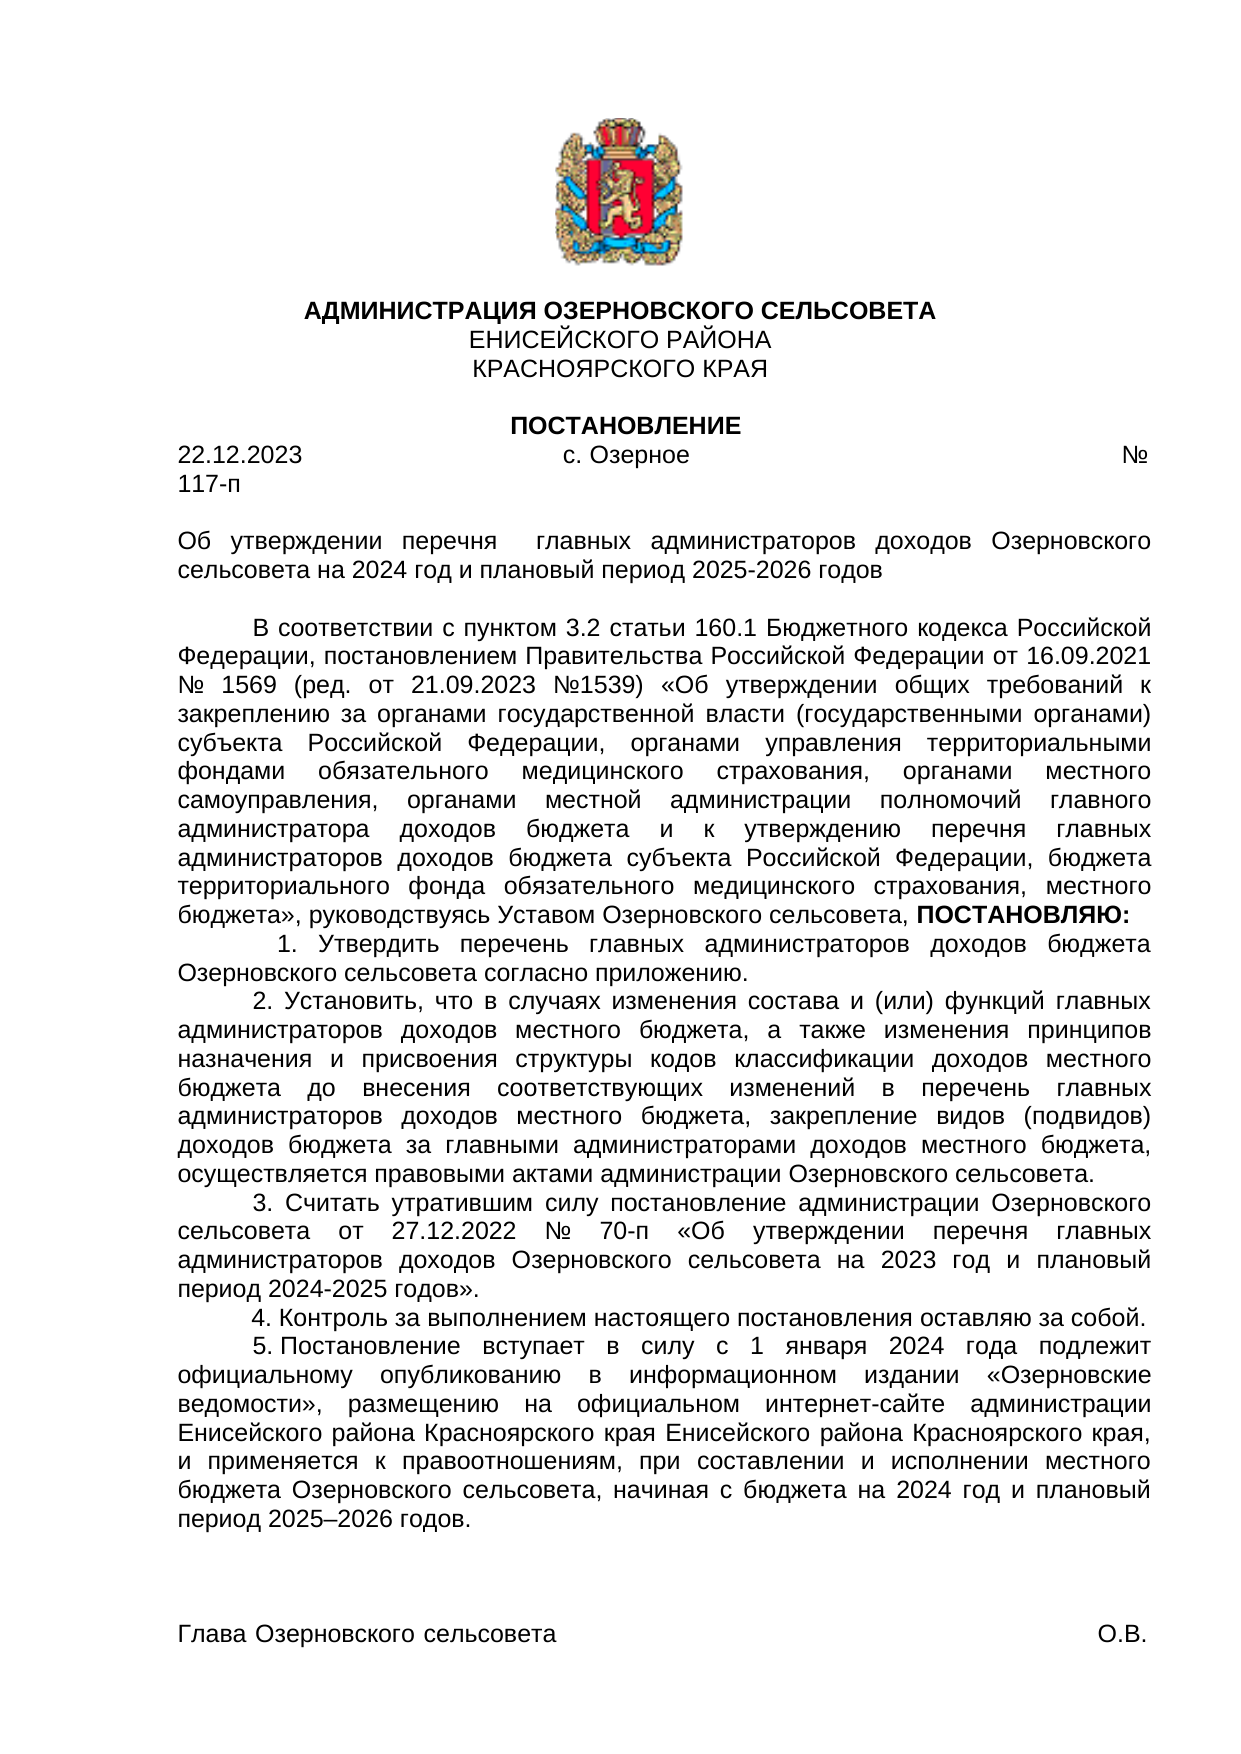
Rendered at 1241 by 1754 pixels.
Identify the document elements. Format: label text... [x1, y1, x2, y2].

text 4. Контроль за выполнением настоящего постановления оставляю за собой. [177, 1302, 1152, 1331]
text 22.12.2023 с. Озерное № 117-п [177, 440, 1152, 497]
text 3. Считать утратившим силу постановление администрации Озерновского сельсовета от 27.12.2022 № 70-п «Об утверждении перечня главных администраторов доходов Озерновского сельсовета на 2023 год и плановый период 2024-2025 годов». [177, 1187, 1152, 1302]
text АДМИНИСТРАЦИЯ ОЗЕРНОВСКОГО СЕЛЬСОВЕТА [177, 296, 1063, 325]
text 2. Установить, что в случаях изменения состава и (или) функций главных администраторов доходов местного бюджета, а также изменения принципов назначения и присвоения структуры кодов классификации доходов местного бюджета до внесения соответствующих изменений в перечень главных администраторов доходов местного бюджета, закрепление видов (подвидов) доходов бюджета за главными администраторами доходов местного бюджета, осуществляется правовыми актами администрации Озерновского сельсовета. [177, 986, 1152, 1187]
text Об утверждении перечня главных администраторов доходов Озерновского сельсовета на 2024 год и плановый период 2025-2026 годов [177, 526, 1152, 584]
text КРАСНОЯРСКОГО КРАЯ [177, 354, 1063, 382]
text ПОСТАНОВЛЕНИЕ [177, 411, 1152, 440]
picture [555, 118, 685, 268]
text В соответствии с пунктом 3.2 статьи 160.1 Бюджетного кодекса Российской Федерации, постановлением Правительства Российской Федерации от 16.09.2021 № 1569 (ред. от 21.09.2023 №1539) «Об утверждении общих требований к закреплению за органами государственной власти (государственными органами) субъекта Российской Федерации, органами управления территориальными фондами обязательного медицинского страхования, органами местного самоуправления, органами местной администрации полномочий главного администратора доходов бюджета и к утверждению перечня главных администраторов доходов бюджета субъекта Российской Федерации, бюджета территориального фонда обязательного медицинского страхования, местного бюджета», руководствуясь Уставом Озерновского сельсовета, ПОСТАНОВЛЯЮ: [177, 612, 1152, 929]
text ЕНИСЕЙСКОГО РАЙОНА [177, 325, 1063, 354]
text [177, 1619, 1152, 1647]
text 5. Постановление вступает в силу с 1 января 2024 года подлежит официальному опубликованию в информационном издании «Озерновские ведомости», размещению на официальном интернет-сайте администрации Енисейского района Красноярского края Енисейского района Красноярского края, и применяется к правоотношениям, при составлении и исполнении местного бюджета Озерновского сельсовета, начиная с бюджета на 2024 год и плановый период 2025–2026 годов. [177, 1331, 1152, 1532]
text 1. Утвердить перечень главных администраторов доходов бюджета Озерновского сельсовета согласно приложению. [177, 929, 1152, 986]
